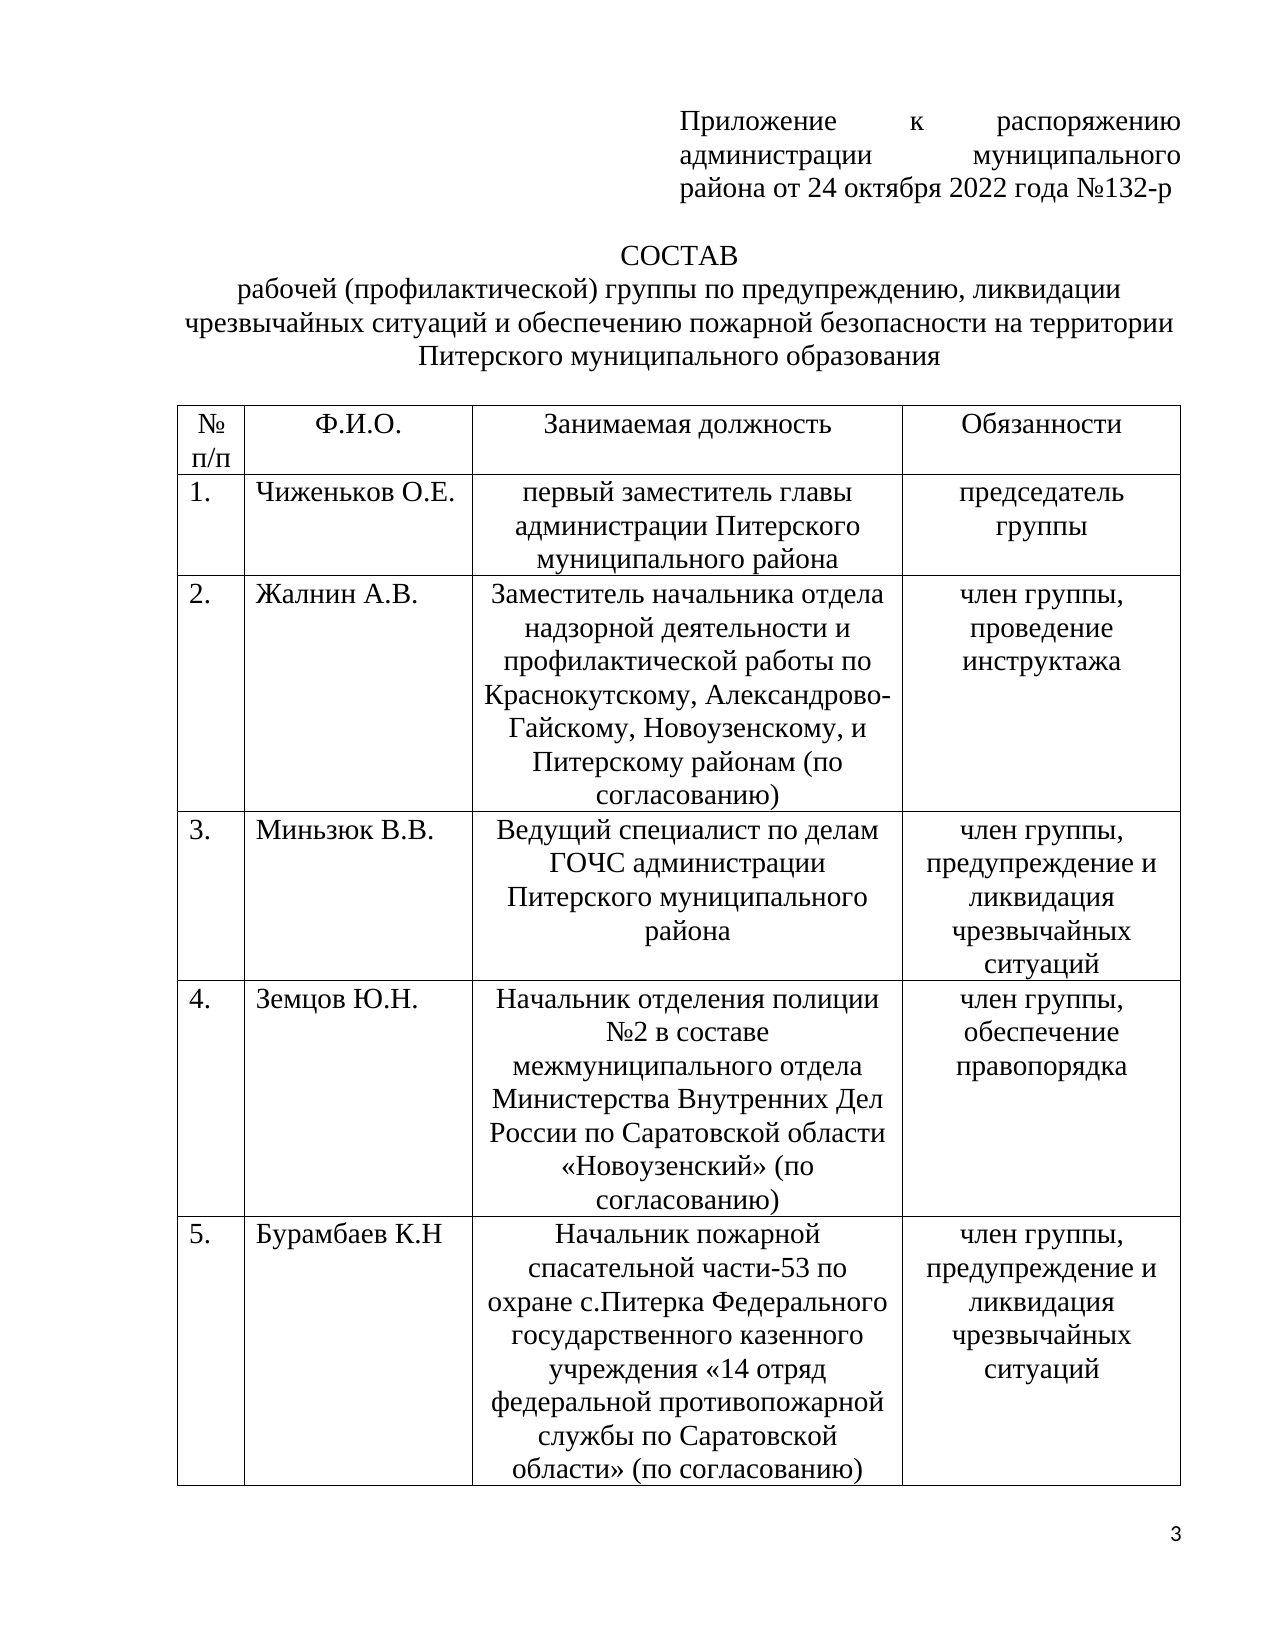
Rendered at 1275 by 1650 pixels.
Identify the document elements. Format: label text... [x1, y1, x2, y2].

table_cell 3. [178, 812, 244, 980]
table_cell 4. [178, 981, 244, 1216]
table_cell 2. [178, 576, 244, 811]
table_cell Земцов Ю.Н. [245, 981, 472, 1216]
table_cell Бурамбаев К.Н [245, 1217, 472, 1485]
table_cell первый заместитель главы администрации Питерского муниципального района [473, 475, 902, 575]
table_cell член группы, предупреждение и ликвидация чрезвычайных ситуаций [903, 812, 1180, 980]
table_cell 5. [178, 1217, 244, 1485]
text СОСТАВ [177, 238, 1181, 271]
table_cell Жалнин А.В. [245, 576, 472, 811]
table_cell Миньзюк В.В. [245, 812, 472, 980]
table_cell Начальник отделения полиции №2 в составе межмуниципального отдела Министерства Внутренних Дел России по Саратовской области «Новоузенский» (по согласованию) [473, 981, 902, 1216]
table_cell Начальник пожарной спасательной части-53 по охране с.Питерка Федерального государственного казенного учреждения «14 отряд федеральной противопожарной службы по Саратовской области» (по согласованию) [473, 1217, 902, 1485]
table_cell Заместитель начальника отдела надзорной деятельности и профилактической работы по Краснокутскому, Александрово-Гайскому, Новоузенскому, и Питерскому районам (по согласованию) [473, 576, 902, 811]
table_cell председатель группы [903, 475, 1180, 575]
table_header Занимаемая должность [473, 406, 902, 473]
table_cell член группы, обеспечение правопорядка [903, 981, 1180, 1216]
table_header № п/п [178, 406, 244, 473]
table_cell член группы, проведение инструктажа [903, 576, 1180, 811]
table_cell Ведущий специалист по делам ГОЧС администрации Питерского муниципального района [473, 812, 902, 980]
text рабочей (профилактической) группы по предупреждению, ликвидации чрезвычайных ситуаций и обеспечению пожарной безопасности на территории Питерского муниципального образования [177, 271, 1181, 372]
table_header Ф.И.О. [245, 406, 472, 473]
table_header Обязанности [903, 406, 1180, 473]
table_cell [903, 1217, 1180, 1485]
table_cell Чиженьков О.Е. [245, 475, 472, 575]
text Приложение к распоряжению администрации муниципального района от 24 октября 2022 года №132-р [679, 103, 1181, 204]
table_cell 1. [178, 475, 244, 575]
